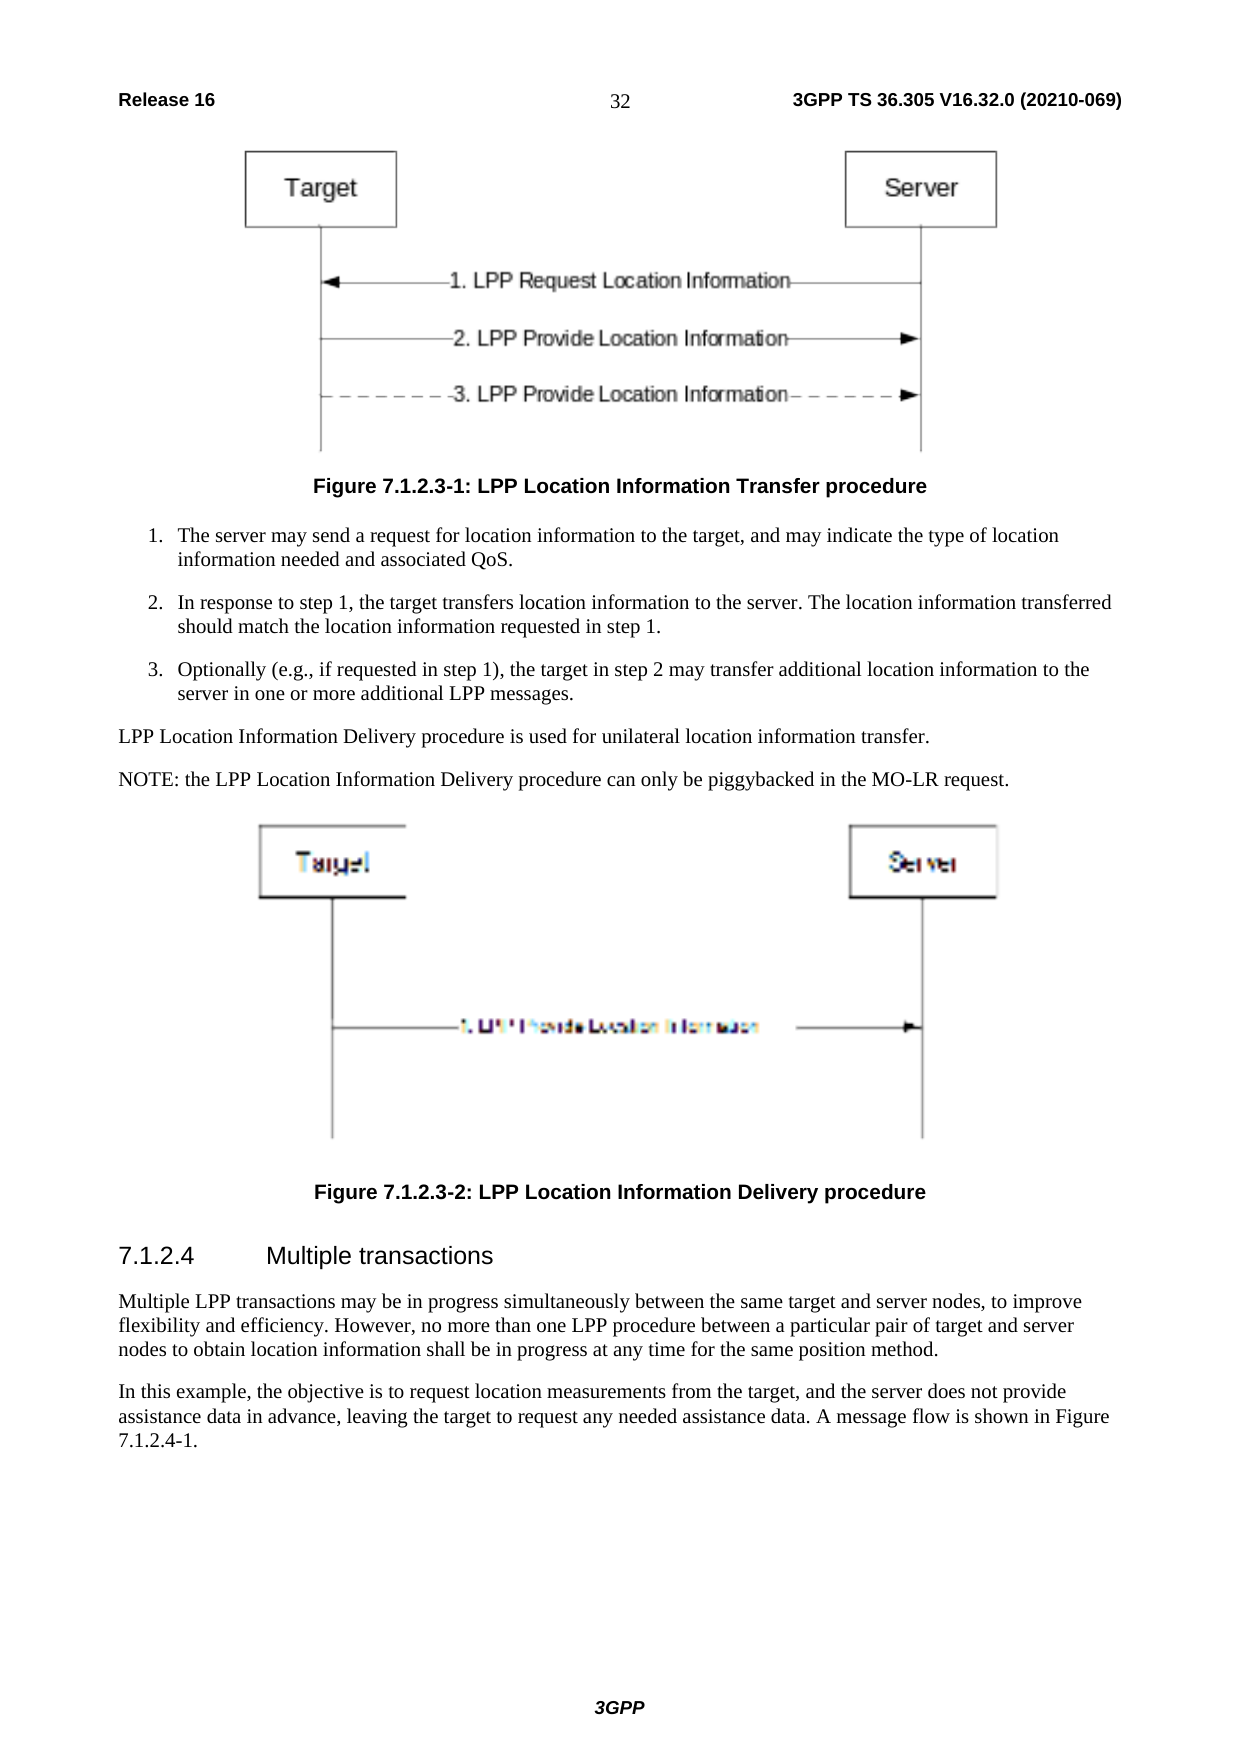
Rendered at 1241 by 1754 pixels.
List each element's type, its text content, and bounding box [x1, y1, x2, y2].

text 3. Optionally (e.g., if requested in step 1), the target in step 2 may transfer additional location information to the server in one or more additional LPP messages. [148, 657, 1122, 705]
text 1. The server may send a request for location information to the target, and may indicate the type of location information needed and associated QoS. [148, 523, 1122, 571]
subtitle 7.1.2.4 Multiple transactions [118, 1241, 1122, 1270]
text LPP Location Information Delivery procedure is used for unilateral location information transfer. [118, 724, 1122, 748]
text Figure 7.1.2.3-2: LPP Location Information Delivery procedure [118, 1179, 1122, 1203]
text Multiple LPP transactions may be in progress simultaneously between the same target and server nodes, to improve flexibility and efficiency. However, no more than one LPP procedure between a particular pair of target and server nodes to obtain location information shall be in progress at any time for the same position method. [118, 1288, 1122, 1361]
text NOTE: the LPP Location Information Delivery procedure can only be piggybacked in the MO-LR request. [118, 766, 1122, 791]
text In this example, the objective is to request location measurements from the target, and the server does not provide assistance data in advance, leaving the target to request any needed assistance data. A message flow is shown in Figure 7.1.2.4-1. [118, 1379, 1122, 1452]
text 2. In response to step 1, the target transfers location information to the server. The location information transferred should match the location information requested in step 1. [148, 590, 1122, 638]
text Figure 7.1.2.3-1: LPP Location Information Transfer procedure [118, 474, 1122, 498]
